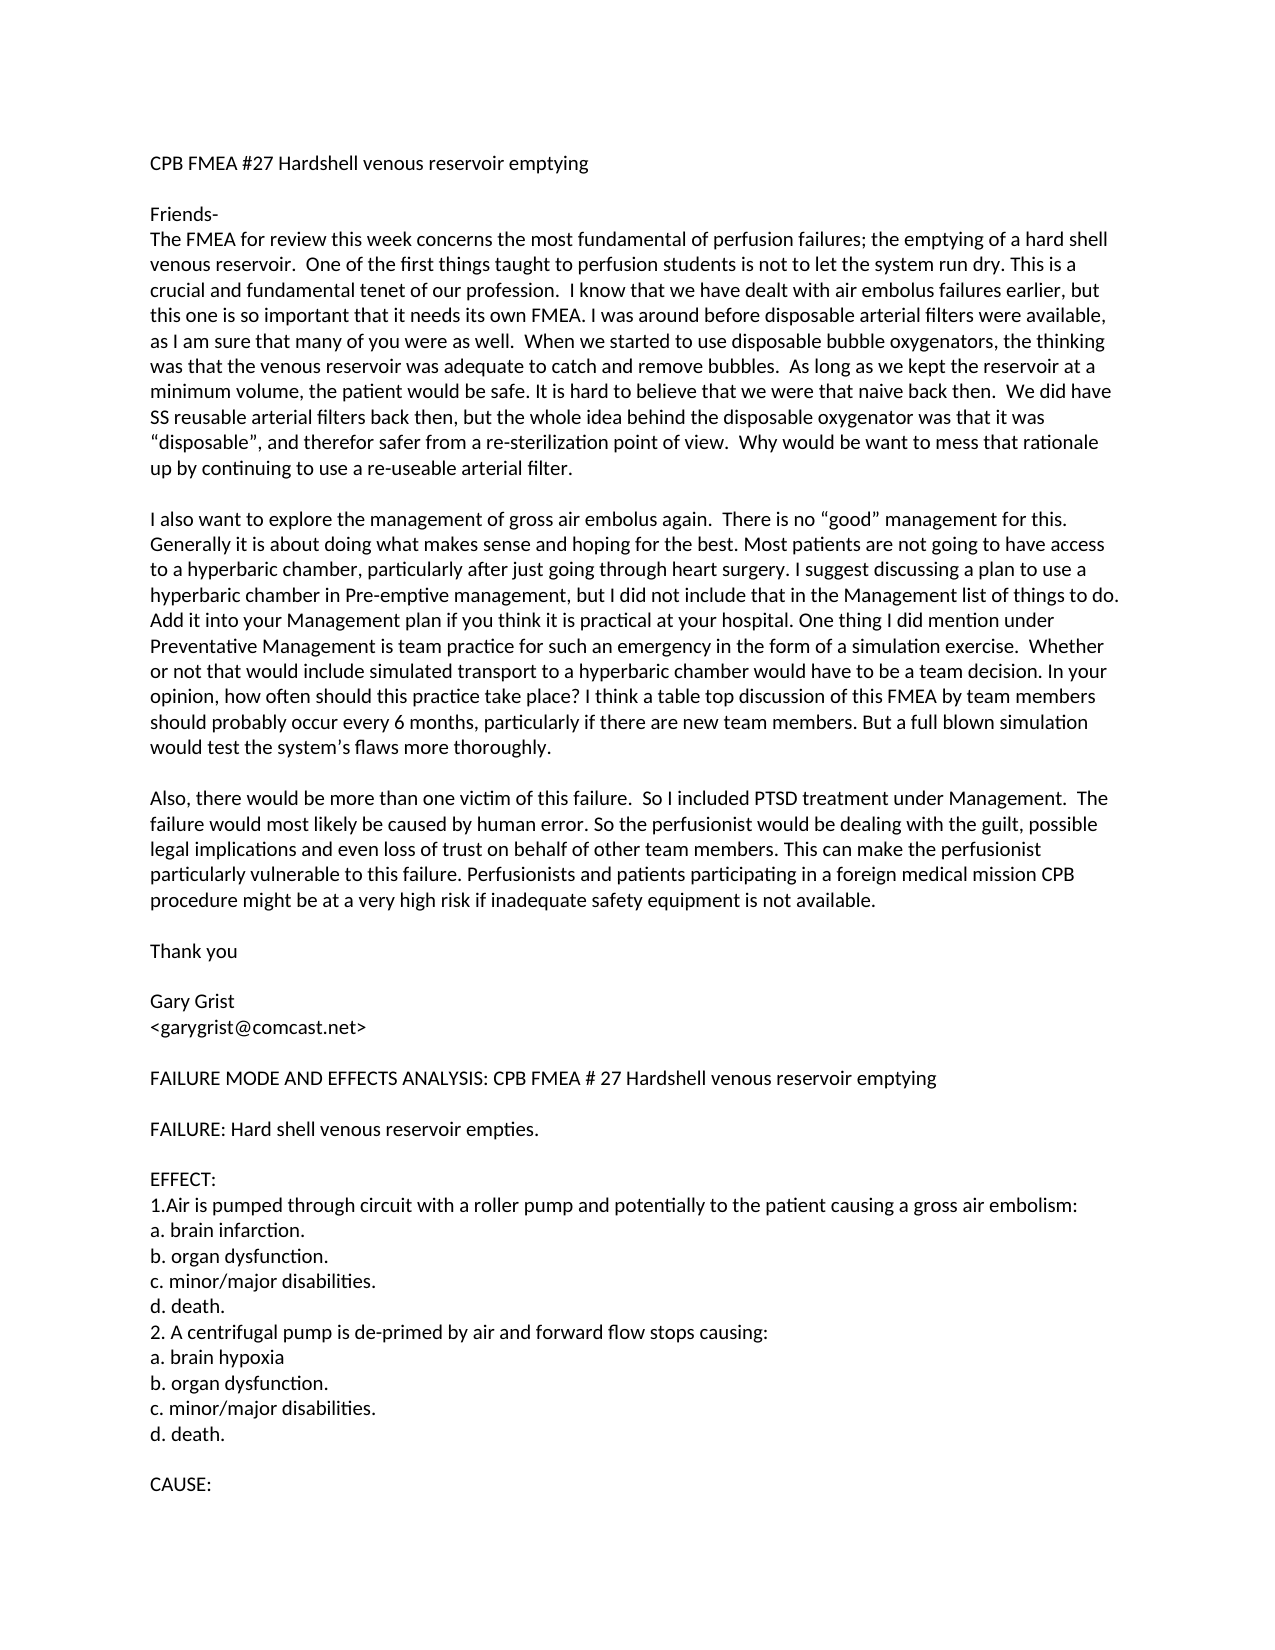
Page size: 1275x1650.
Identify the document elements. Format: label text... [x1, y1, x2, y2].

text I also want to explore the management of gross air embolus again. There is no “good” management for this. Generally it is about doing what makes sense and hoping for the best. Most patients are not going to have access to a hyperbaric chamber, particularly after just going through heart surgery. I suggest discussing a plan to use a hyperbaric chamber in Pre-emptive management, but I did not include that in the Management list of things to do. Add it into your Management plan if you think it is practical at your hospital. One thing I did mention under Preventative Management is team practice for such an emergency in the form of a simulation exercise. Whether or not that would include simulated transport to a hyperbaric chamber would have to be a team decision. In your opinion, how often should this practice take place? I think a table top discussion of this FMEA by team members should probably occur every 6 months, particularly if there are new team members. But a full blown simulation would test the system’s flaws more thoroughly. [150, 506, 1125, 760]
text Friends- [150, 201, 1125, 226]
text c. minor/major disabilities. [150, 1268, 1125, 1294]
text <garygrist@comcast.net> [150, 1014, 1125, 1039]
text 1.Air is pumped through circuit with a roller pump and potentially to the patient causing a gross air embolism: [150, 1192, 1125, 1217]
text EFFECT: [150, 1167, 1125, 1192]
text The FMEA for review this week concerns the most fundamental of perfusion failures; the emptying of a hard shell venous reservoir. One of the first things taught to perfusion students is not to let the system run dry. This is a crucial and fundamental tenet of our profession. I know that we have dealt with air embolus failures earlier, but this one is so important that it needs its own FMEA. I was around before disposable arterial filters were available, as I am sure that many of you were as well. When we started to use disposable bubble oxygenators, the thinking was that the venous reservoir was adequate to catch and remove bubbles. As long as we kept the reservoir at a minimum volume, the patient would be safe. It is hard to believe that we were that naive back then. We did have SS reusable arterial filters back then, but the whole idea behind the disposable oxygenator was that it was “disposable”, and therefor safer from a re-sterilization point of view. Why would be want to mess that rationale up by continuing to use a re-useable arterial filter. [150, 226, 1125, 480]
text b. organ dysfunction. [150, 1243, 1125, 1268]
text CPB FMEA #27 Hardshell venous reservoir emptying [150, 150, 1125, 175]
text d. death. [150, 1421, 1125, 1446]
text c. minor/major disabilities. [150, 1395, 1125, 1421]
text Gary Grist [150, 989, 1125, 1014]
text d. death. [150, 1294, 1125, 1319]
text FAILURE: Hard shell venous reservoir empties. [150, 1116, 1125, 1141]
text a. brain infarction. [150, 1217, 1125, 1243]
text a. brain hypoxia [150, 1344, 1125, 1370]
text Also, there would be more than one victim of this failure. So I included PTSD treatment under Management. The failure would most likely be caused by human error. So the perfusionist would be dealing with the guilt, possible legal implications and even loss of trust on behalf of other team members. This can make the perfusionist particularly vulnerable to this failure. Perfusionists and patients participating in a foreign medical mission CPB procedure might be at a very high risk if inadequate safety equipment is not available. [150, 785, 1125, 912]
text b. organ dysfunction. [150, 1370, 1125, 1395]
text 2. A centrifugal pump is de-primed by air and forward flow stops causing: [150, 1319, 1125, 1344]
text Thank you [150, 938, 1125, 963]
text CAUSE: [150, 1472, 1125, 1497]
text FAILURE MODE AND EFFECTS ANALYSIS: CPB FMEA # 27 Hardshell venous reservoir emptying [150, 1065, 1125, 1090]
